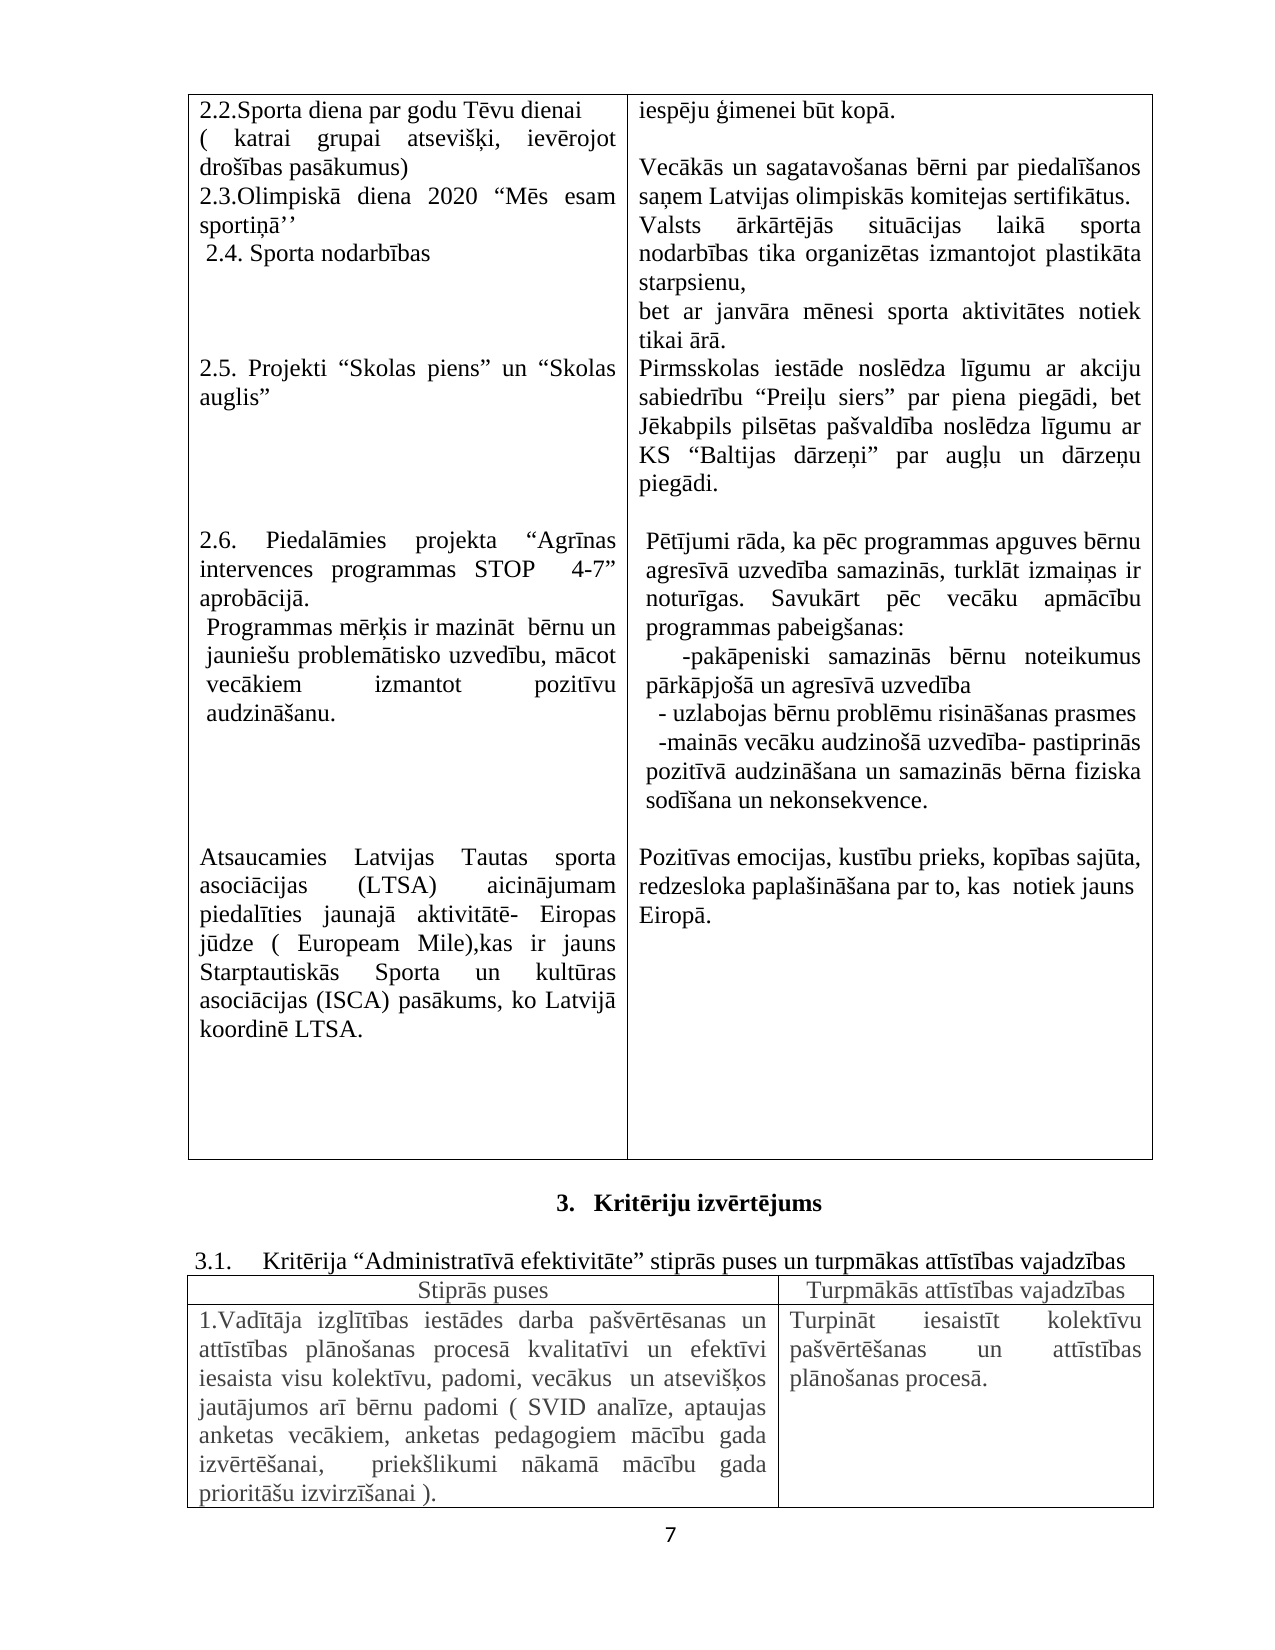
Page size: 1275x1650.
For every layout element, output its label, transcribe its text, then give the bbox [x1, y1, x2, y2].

list Kritērija “Administratīvā efektivitāte” stiprās puses un turpmākas attīstības vajadzības [194, 1246, 1153, 1274]
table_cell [189, 95, 627, 1158]
table_cell 1.Vadītāja izglītības iestādes darba pašvērtēsanas un attīstības plānošanas procesā kvalitatīvi un efektīvi iesaista visu kolektīvu, padomi, vecākus un atsevišķos jautājumos arī bērnu padomi ( SVID analīze, aptaujas anketas vecākiem, anketas pedagogiem mācību gada izvērtēšanai, priekšlikumi nākamā mācību gada prioritāšu izvirzīšanai ). [188, 1305, 778, 1507]
table_header Stiprās puses [188, 1276, 778, 1304]
list Kritēriju izvērtējums [225, 1188, 1153, 1217]
table_header Turpmākās attīstības vajadzības [779, 1276, 1153, 1304]
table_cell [628, 95, 1152, 1158]
table_cell Turpināt iesaistīt kolektīvu pašvērtēšanas un attīstības plānošanas procesā. [779, 1305, 1153, 1507]
